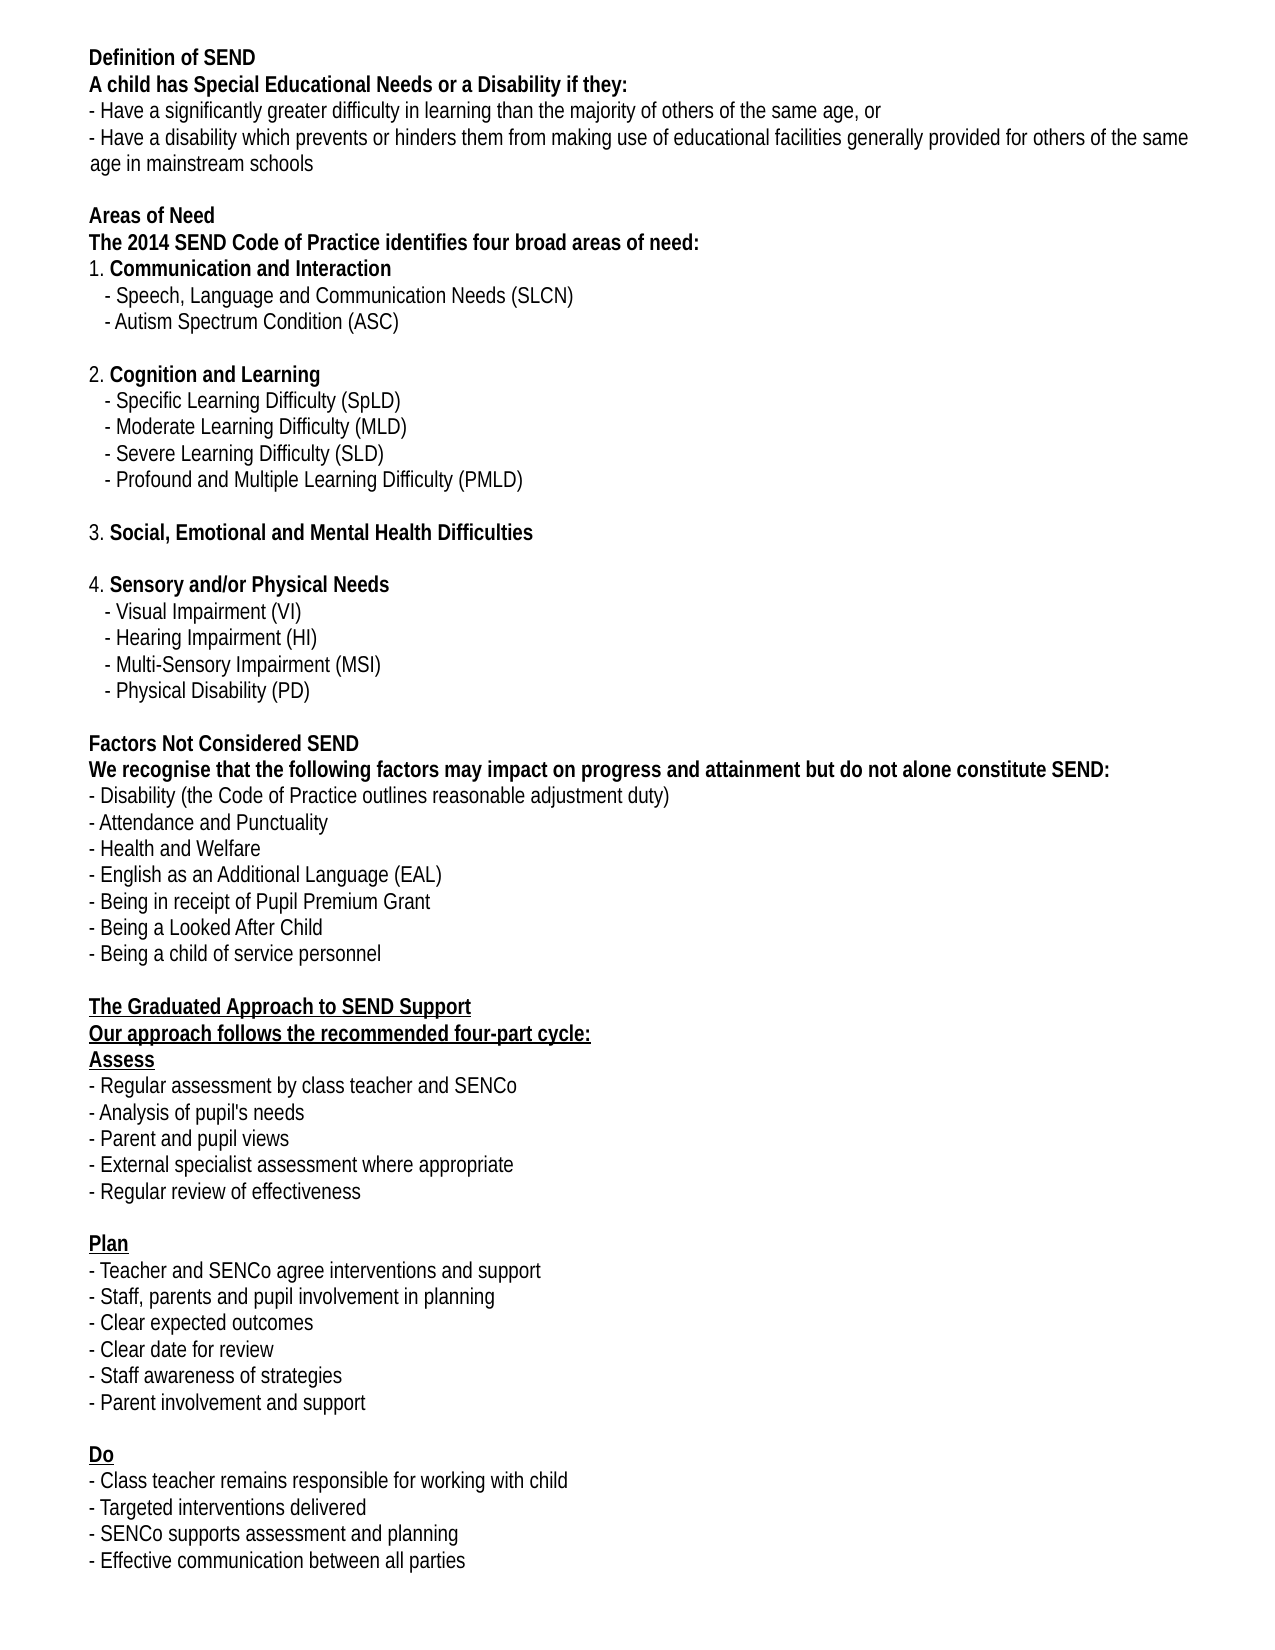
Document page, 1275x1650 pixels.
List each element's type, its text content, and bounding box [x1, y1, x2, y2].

text Definition of SEND [89, 44, 1211, 71]
text - Parent and pupil views [89, 1125, 1211, 1151]
text - Clear expected outcomes [89, 1309, 1211, 1336]
text - Autism Spectrum Condition (ASC) [89, 308, 1211, 334]
text - English as an Additional Language (EAL) [89, 861, 1211, 888]
text - Health and Welfare [89, 835, 1211, 861]
text - Disability (the Code of Practice outlines reasonable adjustment duty) [89, 782, 1211, 809]
text - Attendance and Punctuality [89, 809, 1211, 835]
text Our approach follows the recommended four-part cycle: [89, 1019, 1211, 1046]
text - Speech, Language and Communication Needs (SLCN) [89, 282, 1211, 308]
text - Physical Disability (PD) [89, 677, 1211, 703]
text - Staff, parents and pupil involvement in planning [89, 1283, 1211, 1309]
text - Moderate Learning Difficulty (MLD) [89, 413, 1211, 440]
text Assess [89, 1046, 1211, 1072]
text - Being in receipt of Pupil Premium Grant [89, 888, 1211, 914]
text We recognise that the following factors may impact on progress and attainment but do not alone constitute SEND: [89, 756, 1211, 782]
text - Being a child of service personnel [89, 940, 1211, 967]
text A child has Special Educational Needs or a Disability if they: [89, 71, 1211, 97]
text - Have a significantly greater difficulty in learning than the majority of others of the same age, or [89, 97, 1211, 123]
text - Clear date for review [89, 1336, 1211, 1362]
text - Parent involvement and support [89, 1388, 1211, 1415]
text - Profound and Multiple Learning Difficulty (PMLD) [89, 466, 1211, 492]
text - External specialist assessment where appropriate [89, 1151, 1211, 1178]
text - Being a Looked After Child [89, 914, 1211, 940]
text - Visual Impairment (VI) [89, 598, 1211, 624]
text Areas of Need [89, 202, 1211, 229]
text The 2014 SEND Code of Practice identifies four broad areas of need: [89, 229, 1211, 255]
text The Graduated Approach to SEND Support [89, 993, 1211, 1019]
text - Regular review of effectiveness [89, 1178, 1211, 1204]
text - Have a disability which prevents or hinders them from making use of educational facilities generally provided for others of the same age in mainstream schools [89, 123, 1211, 176]
text - Effective communication between all parties [89, 1547, 1211, 1573]
text Do [89, 1441, 1211, 1467]
text Factors Not Considered SEND [89, 729, 1211, 756]
text - Class teacher remains responsible for working with child [89, 1467, 1211, 1494]
text 2. Cognition and Learning [89, 361, 1211, 387]
text 3. Social, Emotional and Mental Health Difficulties [89, 519, 1211, 545]
text 4. Sensory and/or Physical Needs [89, 571, 1211, 598]
text - Targeted interventions delivered [89, 1494, 1211, 1520]
text - Severe Learning Difficulty (SLD) [89, 440, 1211, 466]
text - Specific Learning Difficulty (SpLD) [89, 387, 1211, 413]
text - Staff awareness of strategies [89, 1362, 1211, 1388]
text - Multi-Sensory Impairment (MSI) [89, 651, 1211, 677]
text - Regular assessment by class teacher and SENCo [89, 1072, 1211, 1098]
text - Hearing Impairment (HI) [89, 624, 1211, 651]
text - Teacher and SENCo agree interventions and support [89, 1257, 1211, 1283]
text 1. Communication and Interaction [89, 255, 1211, 282]
text - Analysis of pupil's needs [89, 1098, 1211, 1125]
text Plan [89, 1230, 1211, 1257]
text - SENCo supports assessment and planning [89, 1520, 1211, 1547]
